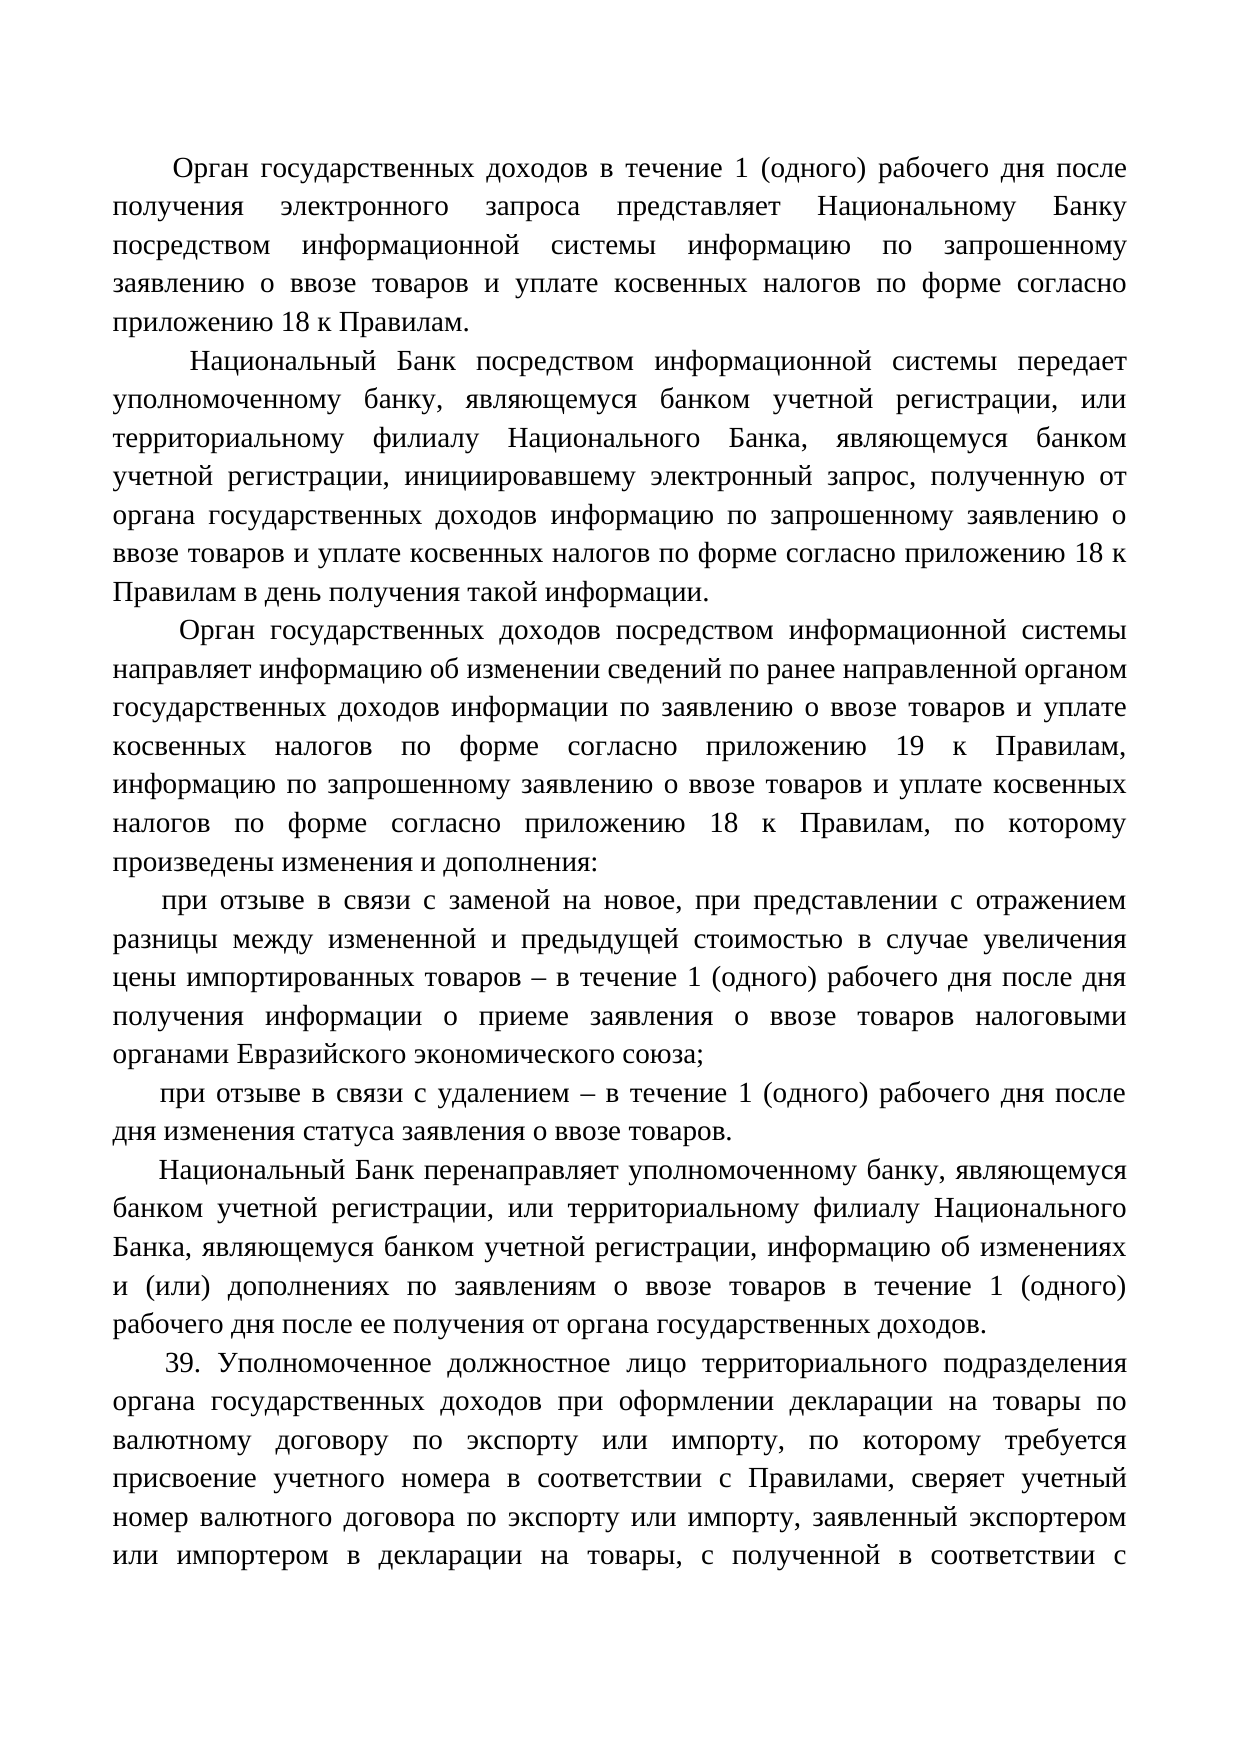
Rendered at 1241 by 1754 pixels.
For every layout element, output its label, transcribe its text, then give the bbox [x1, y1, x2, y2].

text при отзыве в связи с удалением – в течение 1 (одного) рабочего дня после дня изменения статуса заявления о ввозе товаров. [112, 1075, 1128, 1147]
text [112, 1345, 1128, 1571]
text Национальный Банк посредством информационной системы передает уполномоченному банку, являющемуся банком учетной регистрации, или территориальному филиалу Национального Банка, являющемуся банком учетной регистрации, инициировавшему электронный запрос, полученную от органа государственных доходов информацию по запрошенному заявлению о ввозе товаров и уплате косвенных налогов по форме согласно приложению 18 к Правилам в день получения такой информации. [112, 343, 1128, 607]
text Орган государственных доходов посредством информационной системы направляет информацию об изменении сведений по ранее направленной органом государственных доходов информации по заявлению о ввозе товаров и уплате косвенных налогов по форме согласно приложению 19 к Правилам, информацию по запрошенному заявлению о ввозе товаров и уплате косвенных налогов по форме согласно приложению 18 к Правилам, по которому произведены изменения и дополнения: [112, 612, 1128, 877]
text Орган государственных доходов в течение 1 (одного) рабочего дня после получения электронного запроса представляет Национальному Банку посредством информационной системы информацию по запрошенному заявлению о ввозе товаров и уплате косвенных налогов по форме согласно приложению 18 к Правилам. [112, 150, 1128, 338]
text при отзыве в связи с заменой на новое, при представлении с отражением разницы между измененной и предыдущей стоимостью в случае увеличения цены импортированных товаров – в течение 1 (одного) рабочего дня после дня получения информации о приеме заявления о ввозе товаров налоговыми органами Евразийского экономического союза; [112, 882, 1128, 1070]
text Национальный Банк перенаправляет уполномоченному банку, являющемуся банком учетной регистрации, или территориальному филиалу Национального Банка, являющемуся банком учетной регистрации, информацию об изменениях и (или) дополнениях по заявлениям о ввозе товаров в течение 1 (одного) рабочего дня после ее получения от органа государственных доходов. [112, 1152, 1128, 1340]
